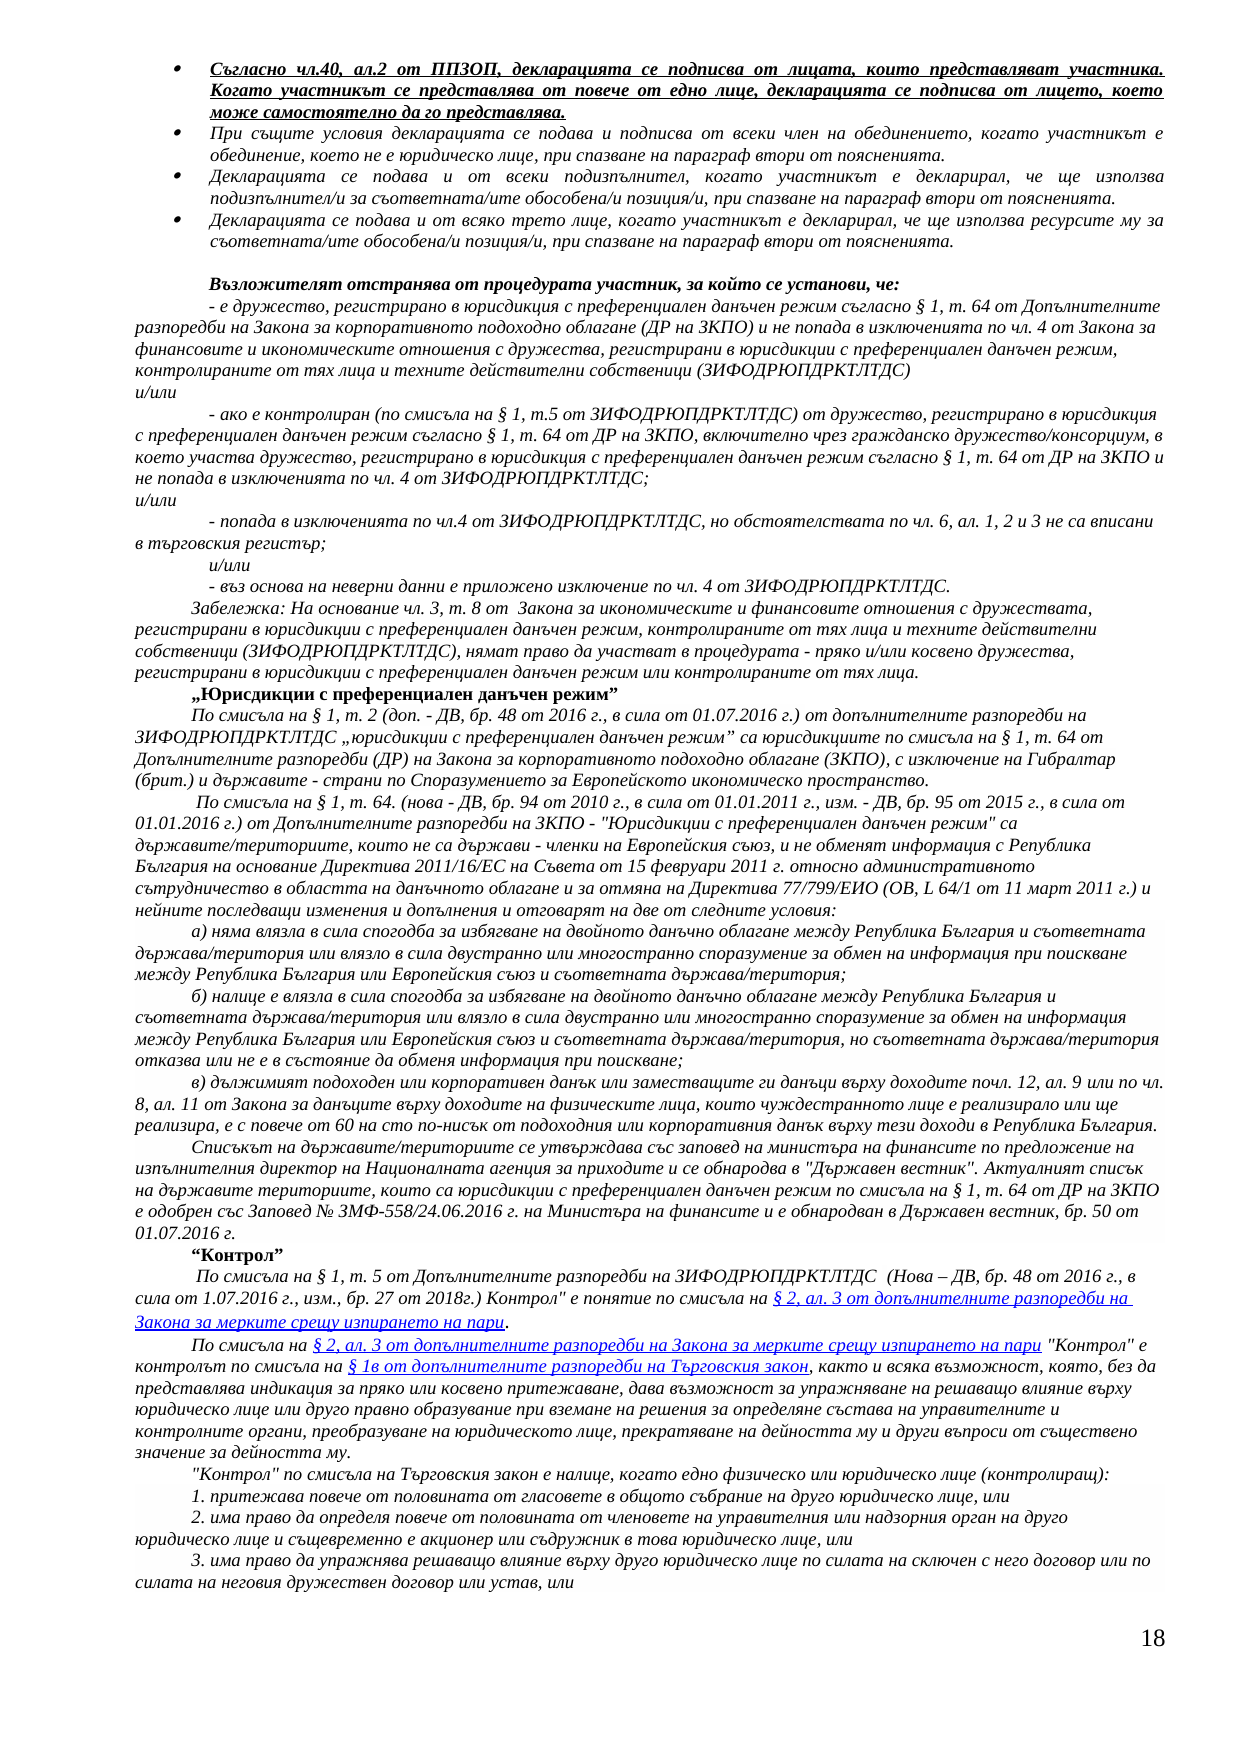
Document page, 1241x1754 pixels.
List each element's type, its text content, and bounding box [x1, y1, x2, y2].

text По смисъла на § 1, т. 5 от Допълнителните разпоредби на ЗИФОДРЮПДРКТЛТДС (Нова – ДВ, бр. 48 от 2016 г., в сила от 1.07.2016 г., изм., бр. 27 от 2018г.) Контрол" е понятие по смисъла на § 2, ал. 3 от допълнителните разпоредби на Закона за мерките срещу изпирането на пари. [135, 1265, 1165, 1334]
text - попада в изключенията по чл.4 от ЗИФОДРЮПДРКТЛТДС, но обстоятелствата по чл. 6, ал. 1, 2 и 3 не са вписани в търговския регистър; [135, 510, 1165, 553]
text а) няма влязла в сила спогодба за избягване на двойното данъчно облагане между Република България и съответната държава/територия или влязло в сила двустранно или многостранно споразумение за обмен на информация при поискване между Република България или Европейския съюз и съответната държава/територия; [135, 920, 1165, 985]
list Съгласно чл.40, ал.2 от ППЗОП, декларацията се подписва от лицата, които представляват участника. Когато участникът се представлява от повече от едно лице, декларацията се подписва от лицето, което може самостоятелно да го представлява. [172, 57, 1165, 122]
text - е дружество, регистрирано в юрисдикция с преференциален данъчен режим съгласно § 1, т. 64 от Допълнителните разпоредби на Закона за корпоративното подоходно облагане (ДР на ЗКПО) и не попада в изключенията по чл. 4 от Закона за финансовите и икономическите отношения с дружества, регистрирани в юрисдикции с преференциален данъчен режим, контролираните от тях лица и техните действителни собственици (ЗИФОДРЮПДРКТЛТДС) [135, 295, 1165, 381]
text Възложителят отстранява от процедурата участник, за който се установи, че: [135, 273, 1165, 295]
text „Юрисдикции с преференциален данъчен режим” [135, 683, 1165, 704]
text 1. притежава повече от половината от гласовете в общото събрание на друго юридическо лице, или [135, 1484, 1165, 1506]
text "Контрол" по смисъла на Търговския закон е налице, когато едно физическо или юридическо лице (контролиращ): [135, 1463, 1165, 1484]
list Декларацията се подава и от всеки подизпълнител, когато участникът е декларирал, че ще използва подизпълнител/и за съответната/ите обособена/и позиция/и, при спазване на параграф втори от поясненията. [172, 165, 1165, 208]
text По смисъла на § 1, т. 64. (нова - ДВ, бр. 94 от 2010 г., в сила от 01.01.2011 г., изм. - ДВ, бр. 95 от 2015 г., в сила от 01.01.2016 г.) от Допълнителните разпоредби на ЗКПО - "Юрисдикции с преференциален данъчен режим" са държавите/териториите, които не са държави - членки на Европейския съюз, и не обменят информация с Република България на основание Директива 2011/16/ЕС на Съвета от 15 февруари 2011 г. относно административното сътрудничество в областта на данъчното облагане и за отмяна на Директива 77/799/ЕИО (ОВ, L 64/1 от 11 март 2011 г.) и нейните последващи изменения и допълнения и отговарят на две от следните условия: [135, 791, 1165, 920]
text и/или [135, 489, 1165, 510]
list При същите условия декларацията се подава и подписва от всеки член на обединението, когато участникът е обединение, което не е юридическо лице, при спазване на параграф втори от поясненията. [172, 122, 1165, 165]
text 3. има право да упражнява решаващо влияние върху друго юридическо лице по силата на сключен с него договор или по силата на неговия дружествен договор или устав, или [135, 1549, 1165, 1592]
text и/или [135, 553, 1165, 575]
text Списъкът на държавите/териториите се утвърждава със заповед на министъра на финансите по предложение на изпълнителния директор на Националната агенция за приходите и се обнародва в "Държавен вестник". Актуалният списък на държавите териториите, които са юрисдикции с преференциален данъчен режим по смисъла на § 1, т. 64 от ДР на ЗКПО е одобрен със Заповед № ЗМФ-558/24.06.2016 г. на Министъра на финансите и е обнародван в Държавен вестник, бр. 50 от 01.07.2016 г. [135, 1136, 1165, 1243]
text - въз основа на неверни данни е приложено изключение по чл. 4 от ЗИФОДРЮПДРКТЛТДС. [135, 575, 1165, 597]
text По смисъла на § 2, ал. 3 от допълнителните разпоредби на Закона за мерките срещу изпирането на пари "Контрол" е контролът по смисъла на § 1в от допълнителните разпоредби на Търговския закон, както и всяка възможност, която, без да представлява индикация за пряко или косвено притежаване, дава възможност за упражняване на решаващо влияние върху юридическо лице или друго правно образувание при вземане на решения за определяне състава на управителните и контролните органи, преобразуване на юридическото лице, прекратяване на дейността му и други въпроси от съществено значение за дейността му. [135, 1334, 1165, 1463]
text - ако е контролиран (по смисъла на § 1, т.5 от ЗИФОДРЮПДРКТЛТДС) от дружество, регистрирано в юрисдикция с преференциален данъчен режим съгласно § 1, т. 64 от ДР на ЗКПО, включително чрез гражданско дружество/консорциум, в което участва дружество, регистрирано в юрисдикция с преференциален данъчен режим съгласно § 1, т. 64 от ДР на ЗКПО и не попада в изключенията по чл. 4 от ЗИФОДРЮПДРКТЛТДС; [135, 402, 1165, 489]
text и/или [135, 381, 1165, 402]
text б) налице е влязла в сила спогодба за избягване на двойното данъчно облагане между Република България и съответната държава/територия или влязло в сила двустранно или многостранно споразумение за обмен на информация между Република България или Европейския съюз и съответната държава/територия, но съответната държава/територия отказва или не е в състояние да обменя информация при поискване; [135, 985, 1165, 1071]
text 2. има право да определя повече от половината от членовете на управителния или надзорния орган на друго юридическо лице и същевременно е акционер или съдружник в това юридическо лице, или [135, 1506, 1165, 1549]
text По смисъла на § 1, т. 2 (доп. - ДВ, бр. 48 от 2016 г., в сила от 01.07.2016 г.) от допълнителните разпоредби на ЗИФОДРЮПДРКТЛТДС „юрисдикции с преференциален данъчен режим” са юрисдикциите по смисъла на § 1, т. 64 от Допълнителните разпоредби (ДР) на Закона за корпоративното подоходно облагане (ЗКПО), с изключение на Гибралтар (брит.) и държавите - страни по Споразумението за Европейското икономическо пространство. [135, 704, 1165, 791]
text Забележка: На основание чл. 3, т. 8 от Закона за икономическите и финансовите отношения с дружествата, регистрирани в юрисдикции с преференциален данъчен режим, контролираните от тях лица и техните действителни собственици (ЗИФОДРЮПДРКТЛТДС), нямат право да участват в процедурата - пряко и/или косвено дружества, регистрирани в юрисдикции с преференциален данъчен режим или контролираните от тях лица. [135, 597, 1165, 683]
text “Контрол” [135, 1243, 1165, 1265]
list Декларацията се подава и от всяко трето лице, когато участникът е декларирал, че ще използва ресурсите му за съответната/ите обособена/и позиция/и, при спазване на параграф втори от поясненията. [172, 208, 1165, 252]
text в) дължимият подоходен или корпоративен данък или заместващите ги данъци върху доходите почл. 12, ал. 9 или по чл. 8, ал. 11 от Закона за данъците върху доходите на физическите лица, които чуждестранното лице е реализирало или ще реализира, е с повече от 60 на сто по-нисък от подоходния или корпоративния данък върху тези доходи в Република България. [135, 1071, 1165, 1136]
